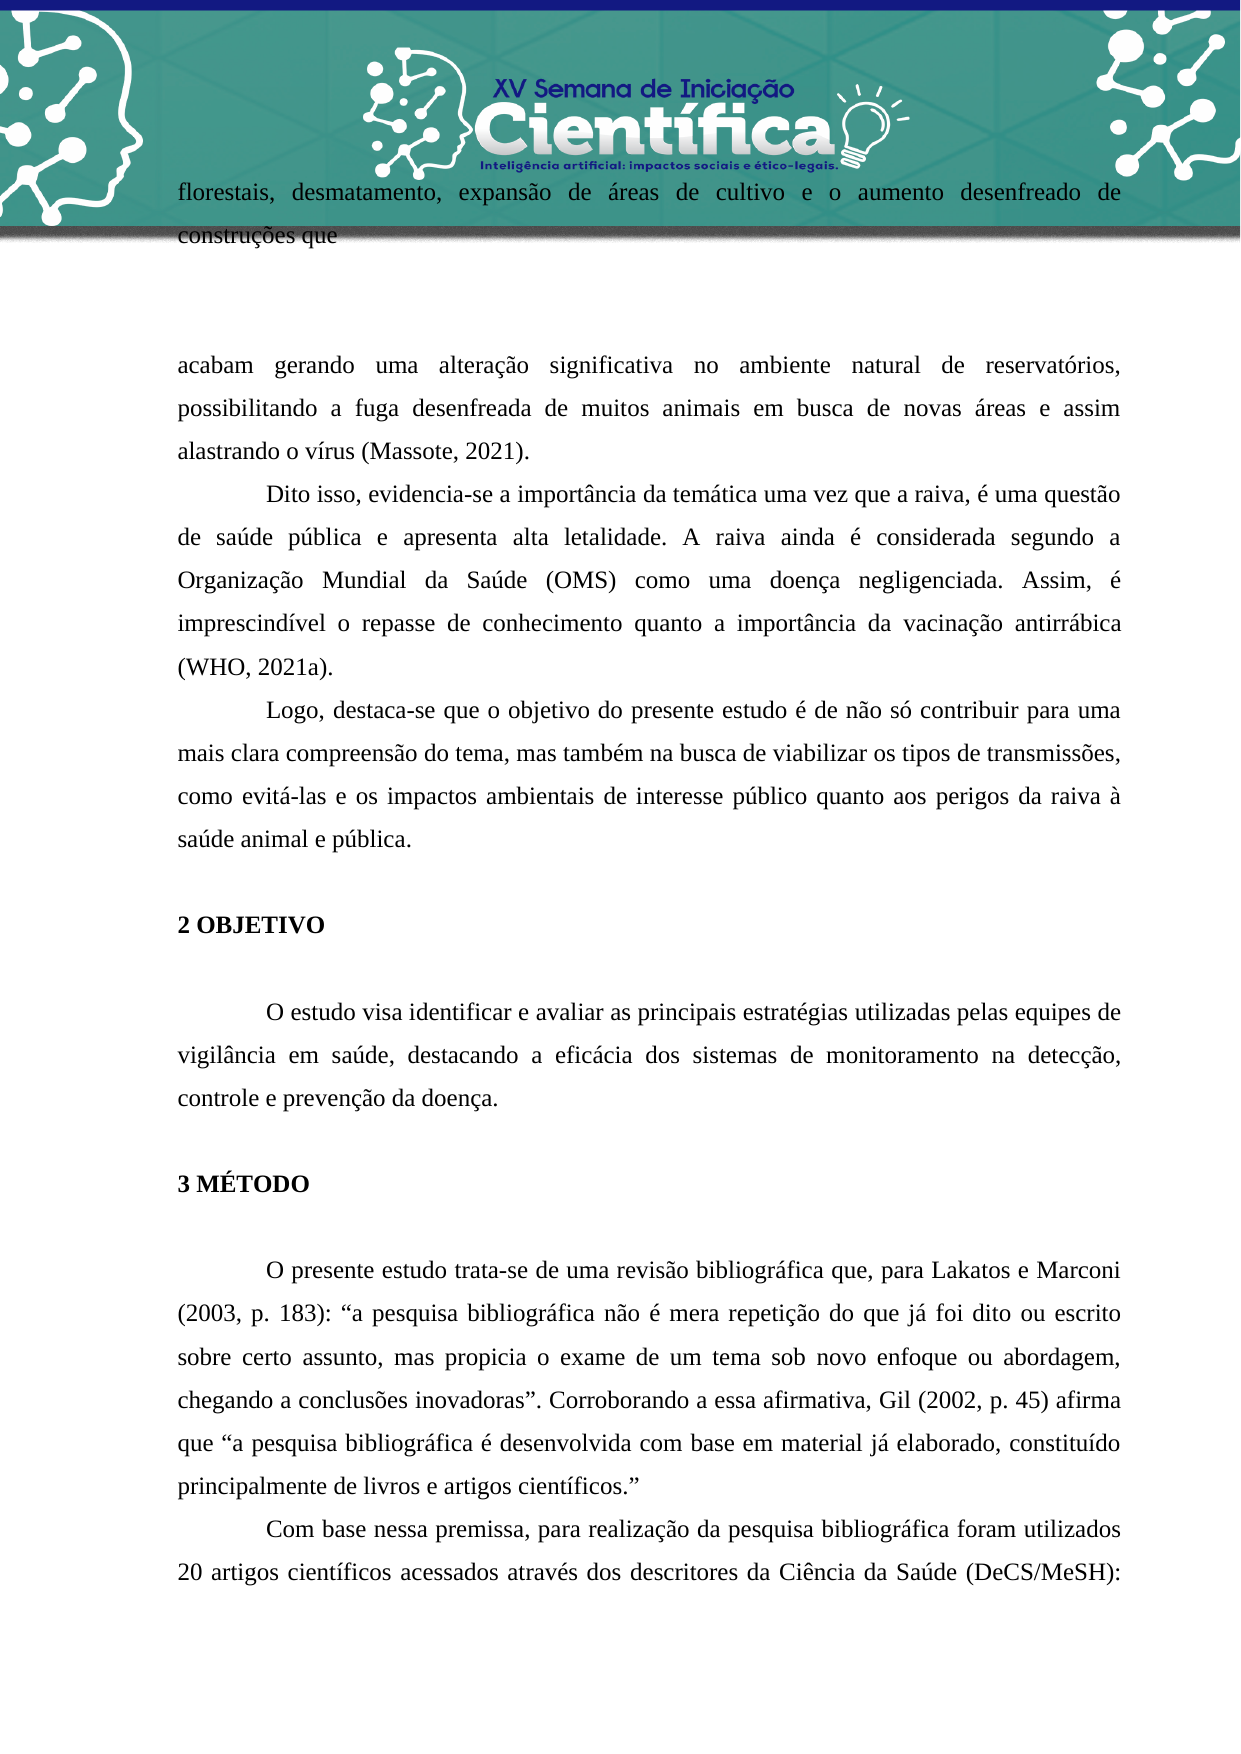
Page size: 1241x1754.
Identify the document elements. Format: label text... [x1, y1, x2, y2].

text Logo, destaca-se que o objetivo do presente estudo é de não só contribuir para uma mais clara compreensão do tema, mas também na busca de viabilizar os tipos de transmissões, como evitá-las e os impactos ambientais de interesse público quanto aos perigos da raiva à saúde animal e pública. [177, 695, 1122, 853]
text O estudo visa identificar e avaliar as principais estratégias utilizadas pelas equipes de vigilância em saúde, destacando a eficácia dos sistemas de monitoramento na detecção, controle e prevenção da doença. [177, 997, 1122, 1112]
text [177, 1514, 1122, 1586]
text 3 MÉTODO [177, 1169, 1122, 1198]
text O presente estudo trata-se de uma revisão bibliográfica que, para Lakatos e Marconi (2003, p. 183): “a pesquisa bibliográfica não é mera repetição do que já foi dito ou escrito sobre certo assunto, mas propicia o exame de um tema sob novo enfoque ou abordagem, chegando a conclusões inovadoras”. Corroborando a essa afirmativa, Gil (2002, p. 45) afirma que “a pesquisa bibliográfica é desenvolvida com base em material já elaborado, constituído principalmente de livros e artigos científicos.” [177, 1255, 1122, 1500]
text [177, 177, 1122, 249]
text 2 OBJETIVO [177, 910, 1122, 939]
text Dito isso, evidencia-se a importância da temática uma vez que a raiva, é uma questão de saúde pública e apresenta alta letalidade. A raiva ainda é considerada segundo a Organização Mundial da Saúde (OMS) como uma doença negligenciada. Assim, é imprescindível o repasse de conhecimento quanto a importância da vacinação antirrábica (WHO, 2021a). [177, 479, 1122, 680]
text acabam gerando uma alteração significativa no ambiente natural de reservatórios, possibilitando a fuga desenfreada de muitos animais em busca de novas áreas e assim alastrando o vírus (Massote, 2021). [177, 350, 1122, 465]
picture [0, 0, 1241, 1754]
